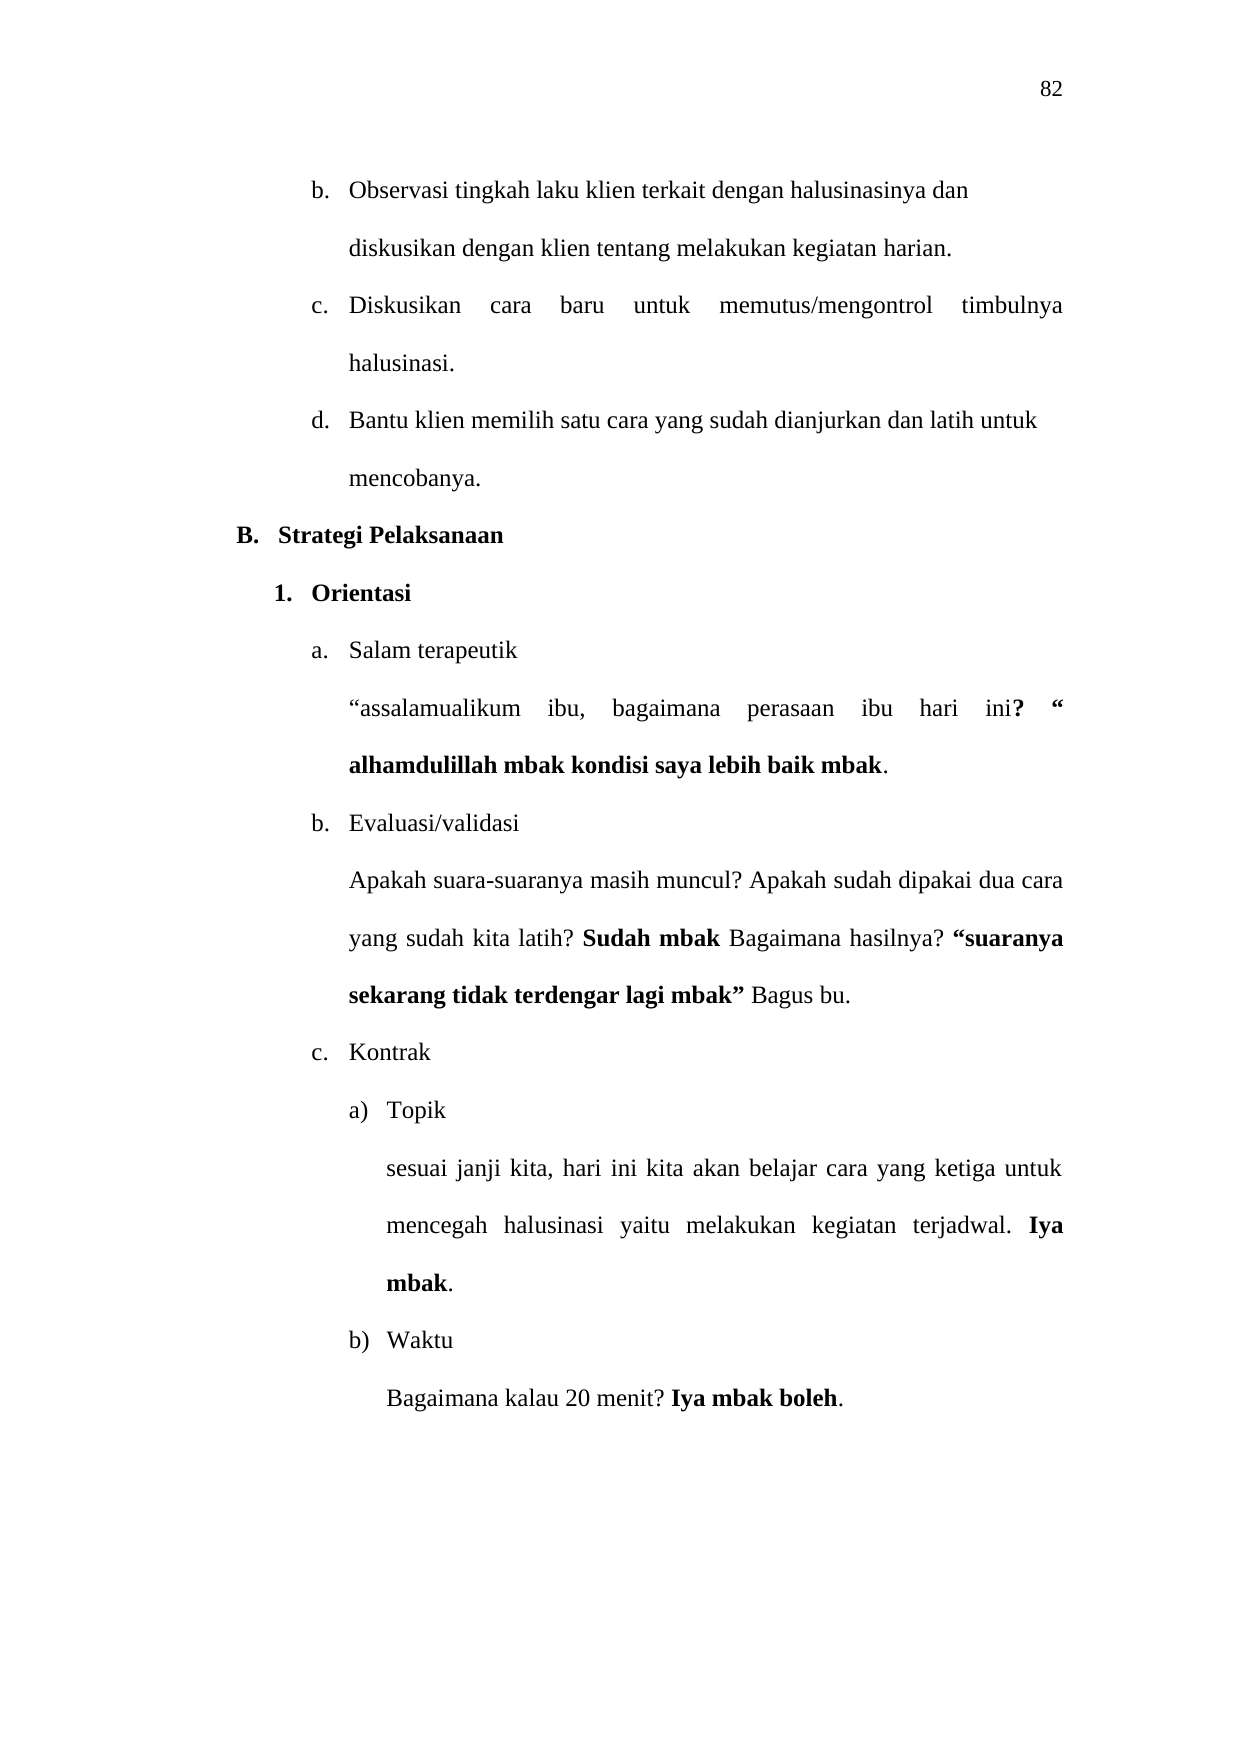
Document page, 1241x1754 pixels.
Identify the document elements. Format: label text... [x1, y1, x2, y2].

text Bagaimana kalau 20 menit? Iya mbak boleh. [386, 1383, 1086, 1412]
list Waktu [349, 1325, 1086, 1354]
list Salam terapeutik [311, 635, 1086, 664]
list Topik [349, 1095, 1086, 1124]
text sesuai janji kita, hari ini kita akan belajar cara yang ketiga untuk mencegah halusinasi yaitu melakukan kegiatan terjadwal. Iya mbak. [386, 1153, 1063, 1296]
text “assalamualikum ibu, bagaimana perasaan ibu hari ini? “ alhamdulillah mbak kondisi saya lebih baik mbak. [349, 693, 1064, 779]
subtitle Strategi Pelaksanaan [236, 520, 1086, 549]
list Observasi tingkah laku klien terkait dengan halusinasinya dan diskusikan dengan klien tentang melakukan kegiatan harian. [311, 175, 1063, 261]
list Evaluasi/validasi [311, 808, 1086, 837]
list Bantu klien memilih satu cara yang sudah dianjurkan dan latih untuk mencobanya. [311, 405, 1063, 492]
list Orientasi [274, 578, 1086, 607]
text Apakah suara-suaranya masih muncul? Apakah sudah dipakai dua cara yang sudah kita latih? Sudah mbak Bagaimana hasilnya? “suaranya sekarang tidak terdengar lagi mbak” Bagus bu. [349, 865, 1064, 1009]
list Kontrak [311, 1038, 1086, 1066]
list Diskusikan cara baru untuk memutus/mengontrol timbulnya halusinasi. [311, 290, 1063, 377]
